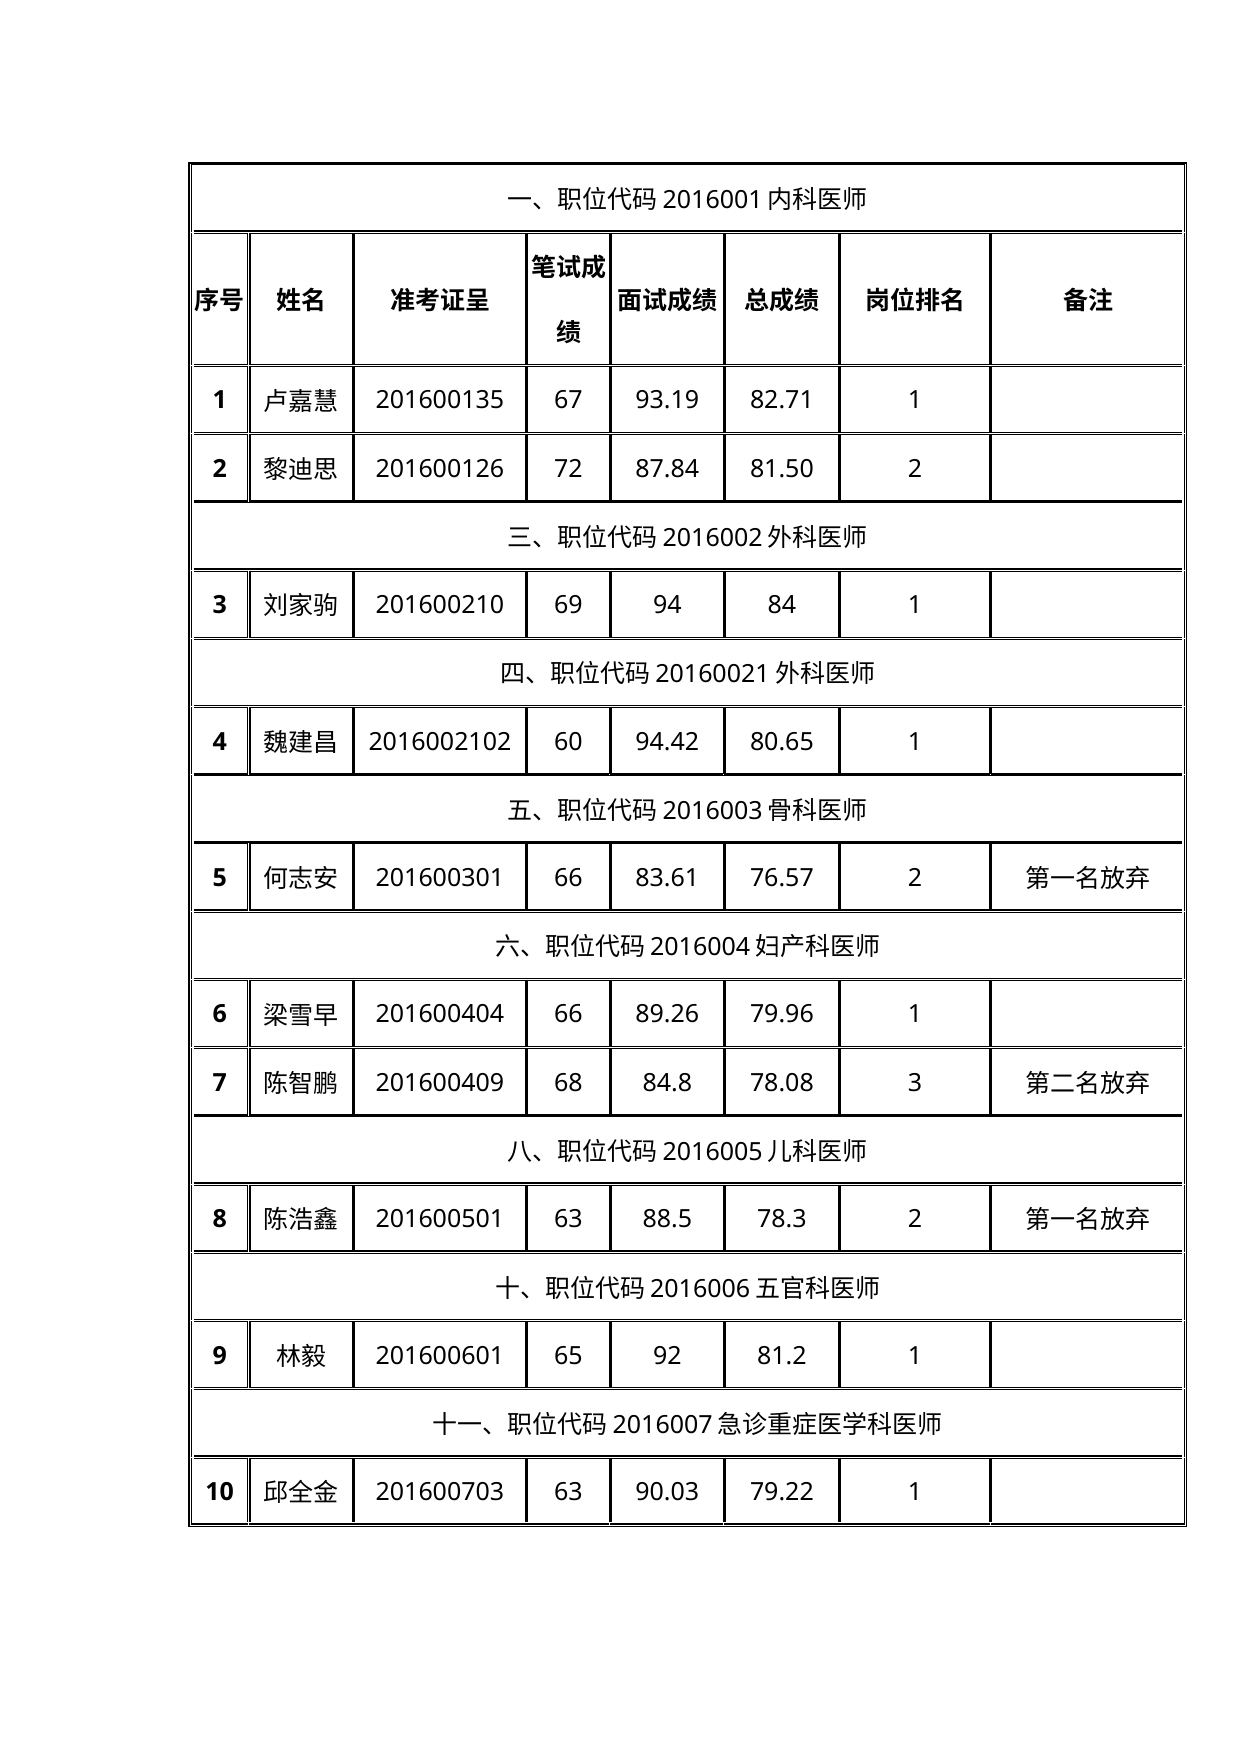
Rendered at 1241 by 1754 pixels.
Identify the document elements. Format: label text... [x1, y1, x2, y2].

table_cell 201600404 [355, 981, 525, 1046]
table_cell 65 [528, 1322, 609, 1387]
table_cell 201600210 [355, 572, 525, 636]
table_cell 面试成绩 [612, 234, 723, 363]
table_cell 79.96 [726, 981, 838, 1046]
table_cell 姓名 [251, 234, 352, 363]
table_cell 刘家驹 [251, 572, 352, 636]
table_cell 94 [612, 572, 723, 636]
table_cell 89.26 [612, 981, 723, 1046]
table_cell 201600135 [355, 367, 525, 432]
table_cell 总成绩 [726, 234, 838, 363]
table_cell 2 [841, 435, 989, 500]
table_cell 魏建昌 [251, 708, 352, 773]
table_cell 7 [190, 1046, 249, 1114]
table_cell [992, 705, 1184, 773]
table_cell 93.19 [612, 367, 723, 432]
table_cell 80.65 [726, 708, 838, 773]
table_cell [992, 978, 1184, 1046]
table_cell 78.3 [726, 1186, 838, 1250]
table_cell 201600409 [355, 1049, 525, 1114]
table_cell 三、职位代码2016002外科医师 [192, 500, 1184, 568]
table_cell 66 [528, 844, 609, 909]
table_cell 201600301 [355, 844, 525, 909]
table_cell 陈浩鑫 [251, 1186, 352, 1250]
table_cell 第一名放弃 [992, 841, 1184, 909]
table_cell 90.03 [610, 1459, 724, 1523]
table_cell 201600126 [355, 435, 525, 500]
table_cell 94.42 [612, 708, 723, 773]
table_cell 201600601 [355, 1322, 525, 1387]
table_cell 84.8 [612, 1049, 723, 1114]
table_cell 66 [528, 981, 609, 1046]
table_cell 四、职位代码20160021外科医师 [192, 636, 1184, 704]
table_cell 六、职位代码2016004妇产科医师 [192, 909, 1184, 977]
table_cell 1 [841, 981, 989, 1046]
table_cell 9 [190, 1319, 249, 1387]
table_cell 2 [841, 844, 989, 909]
table_cell 陈智鹏 [251, 1049, 352, 1114]
table_cell 十一、职位代码2016007急诊重症医学科医师 [190, 1387, 1185, 1455]
table_cell 八、职位代码2016005儿科医师 [192, 1114, 1184, 1182]
table_cell 1 [841, 367, 989, 432]
table_cell 60 [528, 708, 609, 773]
table_cell 81.2 [726, 1322, 838, 1387]
table_cell 63 [528, 1186, 609, 1250]
table_cell 79.22 [724, 1459, 839, 1523]
table_cell 1 [839, 1459, 990, 1523]
table_cell 3 [192, 568, 247, 636]
table_cell 十、职位代码2016006五官科医师 [192, 1250, 1184, 1319]
table_cell 1 [841, 1322, 989, 1387]
table_cell 3 [841, 1049, 989, 1114]
table_cell 83.61 [612, 844, 723, 909]
table_cell 备注 [992, 230, 1184, 363]
table_cell 五、职位代码2016003骨科医师 [190, 773, 1185, 841]
table_cell 2 [190, 432, 249, 500]
table_cell 岗位排名 [841, 234, 989, 363]
table_cell [990, 1455, 1184, 1523]
table_cell 笔试成绩 [528, 234, 609, 363]
table_cell 201600501 [355, 1186, 525, 1250]
table_cell 1 [192, 364, 247, 432]
table_cell 卢嘉慧 [251, 367, 352, 432]
table_cell 第一名放弃 [992, 1182, 1184, 1250]
table_cell 4 [192, 705, 247, 773]
table_cell 76.57 [726, 844, 838, 909]
table_cell 69 [528, 572, 609, 636]
table_cell [992, 568, 1184, 636]
table_cell 63 [526, 1459, 610, 1523]
table_cell 72 [528, 435, 609, 500]
table_cell [992, 364, 1184, 432]
table_cell 201600703 [353, 1459, 526, 1523]
table_cell 92 [612, 1322, 723, 1387]
table_cell 何志安 [251, 844, 352, 909]
table_cell 邱全金 [249, 1459, 353, 1523]
table_cell 78.08 [726, 1049, 838, 1114]
table_cell 67 [528, 367, 609, 432]
table_cell 81.50 [726, 435, 838, 500]
table_cell 2 [841, 1186, 989, 1250]
table_cell 87.84 [612, 435, 723, 500]
table_cell 1 [841, 572, 989, 636]
table_cell 10 [192, 1455, 249, 1523]
table_cell 88.5 [612, 1186, 723, 1250]
table_cell 序号 [192, 230, 247, 363]
table_cell 林毅 [251, 1322, 352, 1387]
table_cell [990, 1319, 1185, 1387]
table_cell 梁雪早 [251, 981, 352, 1046]
table_cell 82.71 [726, 367, 838, 432]
table_cell 黎迪思 [251, 435, 352, 500]
table_cell 1 [841, 708, 989, 773]
table_cell 84 [726, 572, 838, 636]
table_header 一、职位代码2016001内科医师 [192, 165, 1184, 230]
table_cell 2016002102 [355, 708, 525, 773]
table_cell 第二名放弃 [990, 1046, 1185, 1114]
table_cell 8 [192, 1182, 247, 1250]
table_cell 68 [528, 1049, 609, 1114]
table_cell 5 [192, 841, 247, 909]
table_cell [990, 432, 1185, 500]
table_cell 6 [192, 978, 247, 1046]
table_cell 准考证呈 [355, 234, 525, 363]
